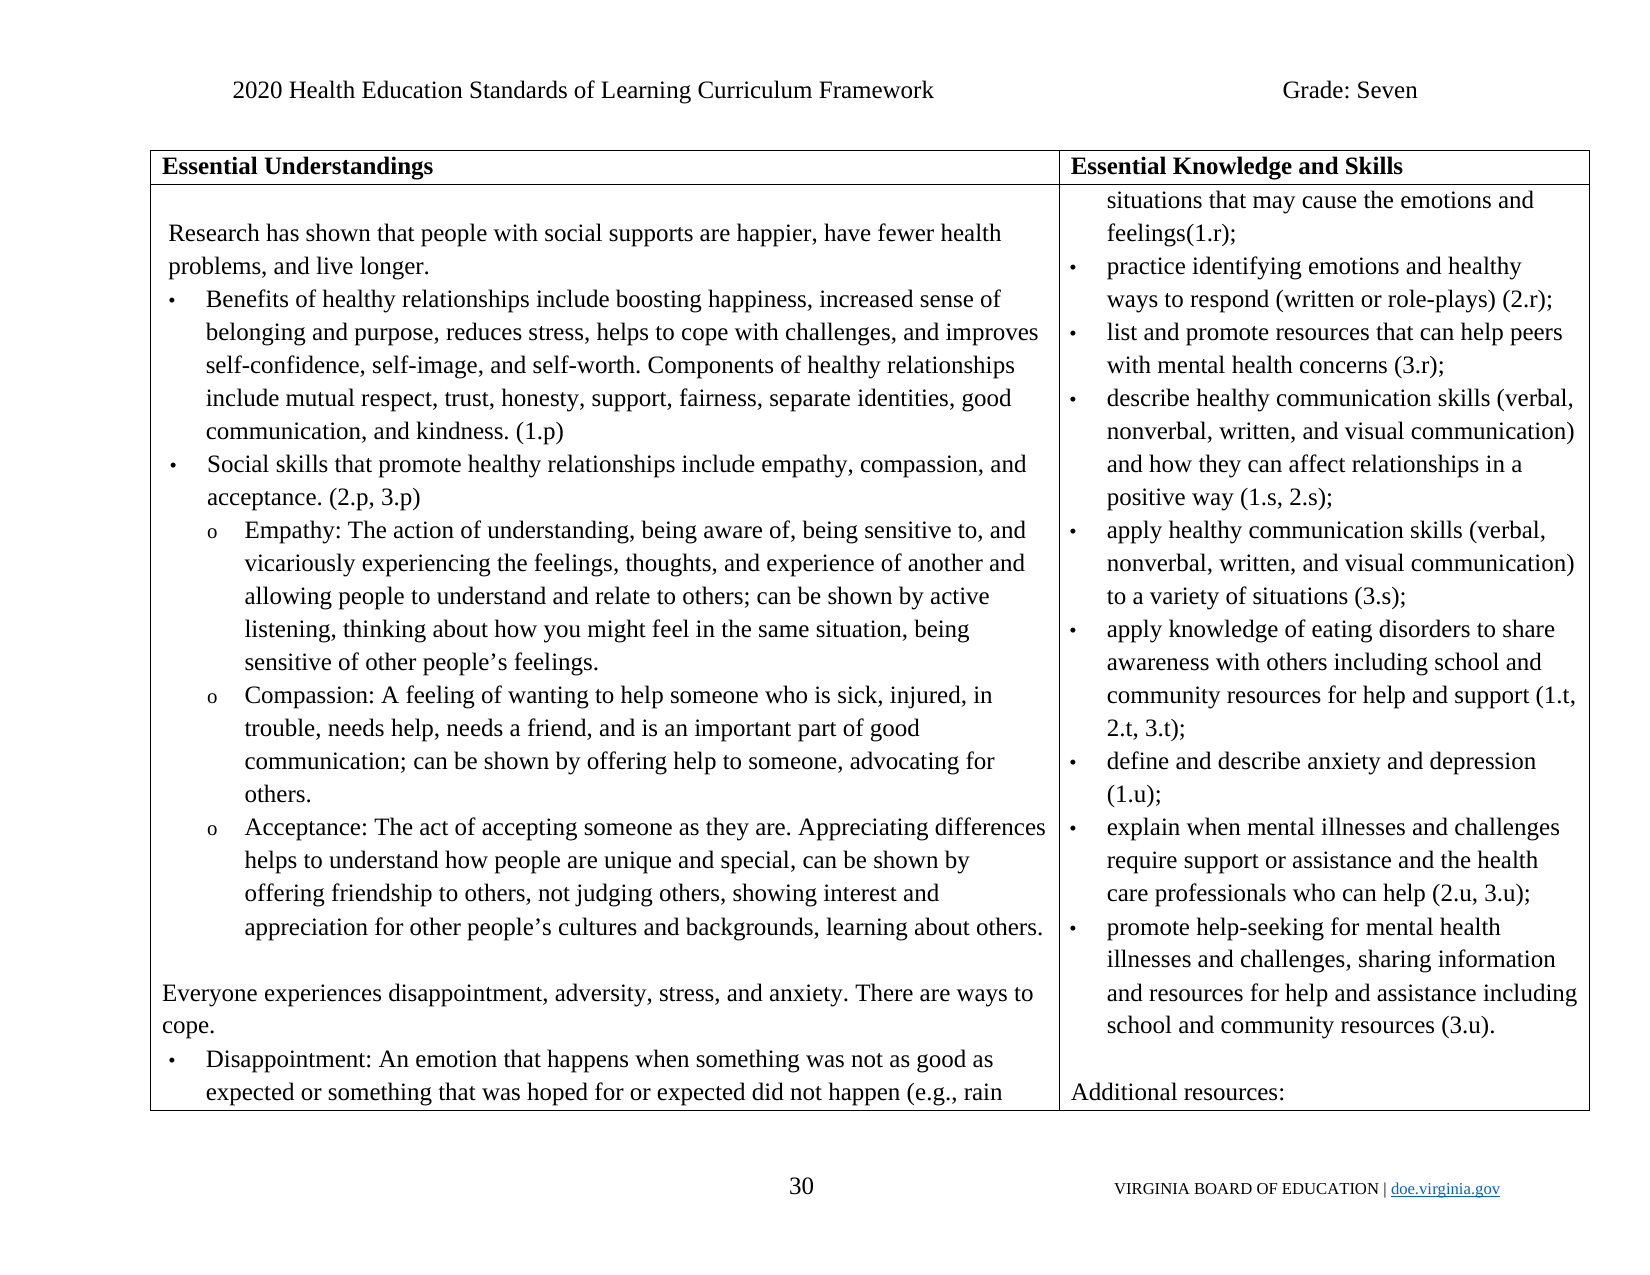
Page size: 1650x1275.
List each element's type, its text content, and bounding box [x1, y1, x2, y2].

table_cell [151, 185, 1059, 1110]
table_header Essential Knowledge and Skills [1060, 151, 1589, 184]
table_header Essential Understandings [151, 151, 1059, 184]
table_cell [1060, 185, 1589, 1110]
